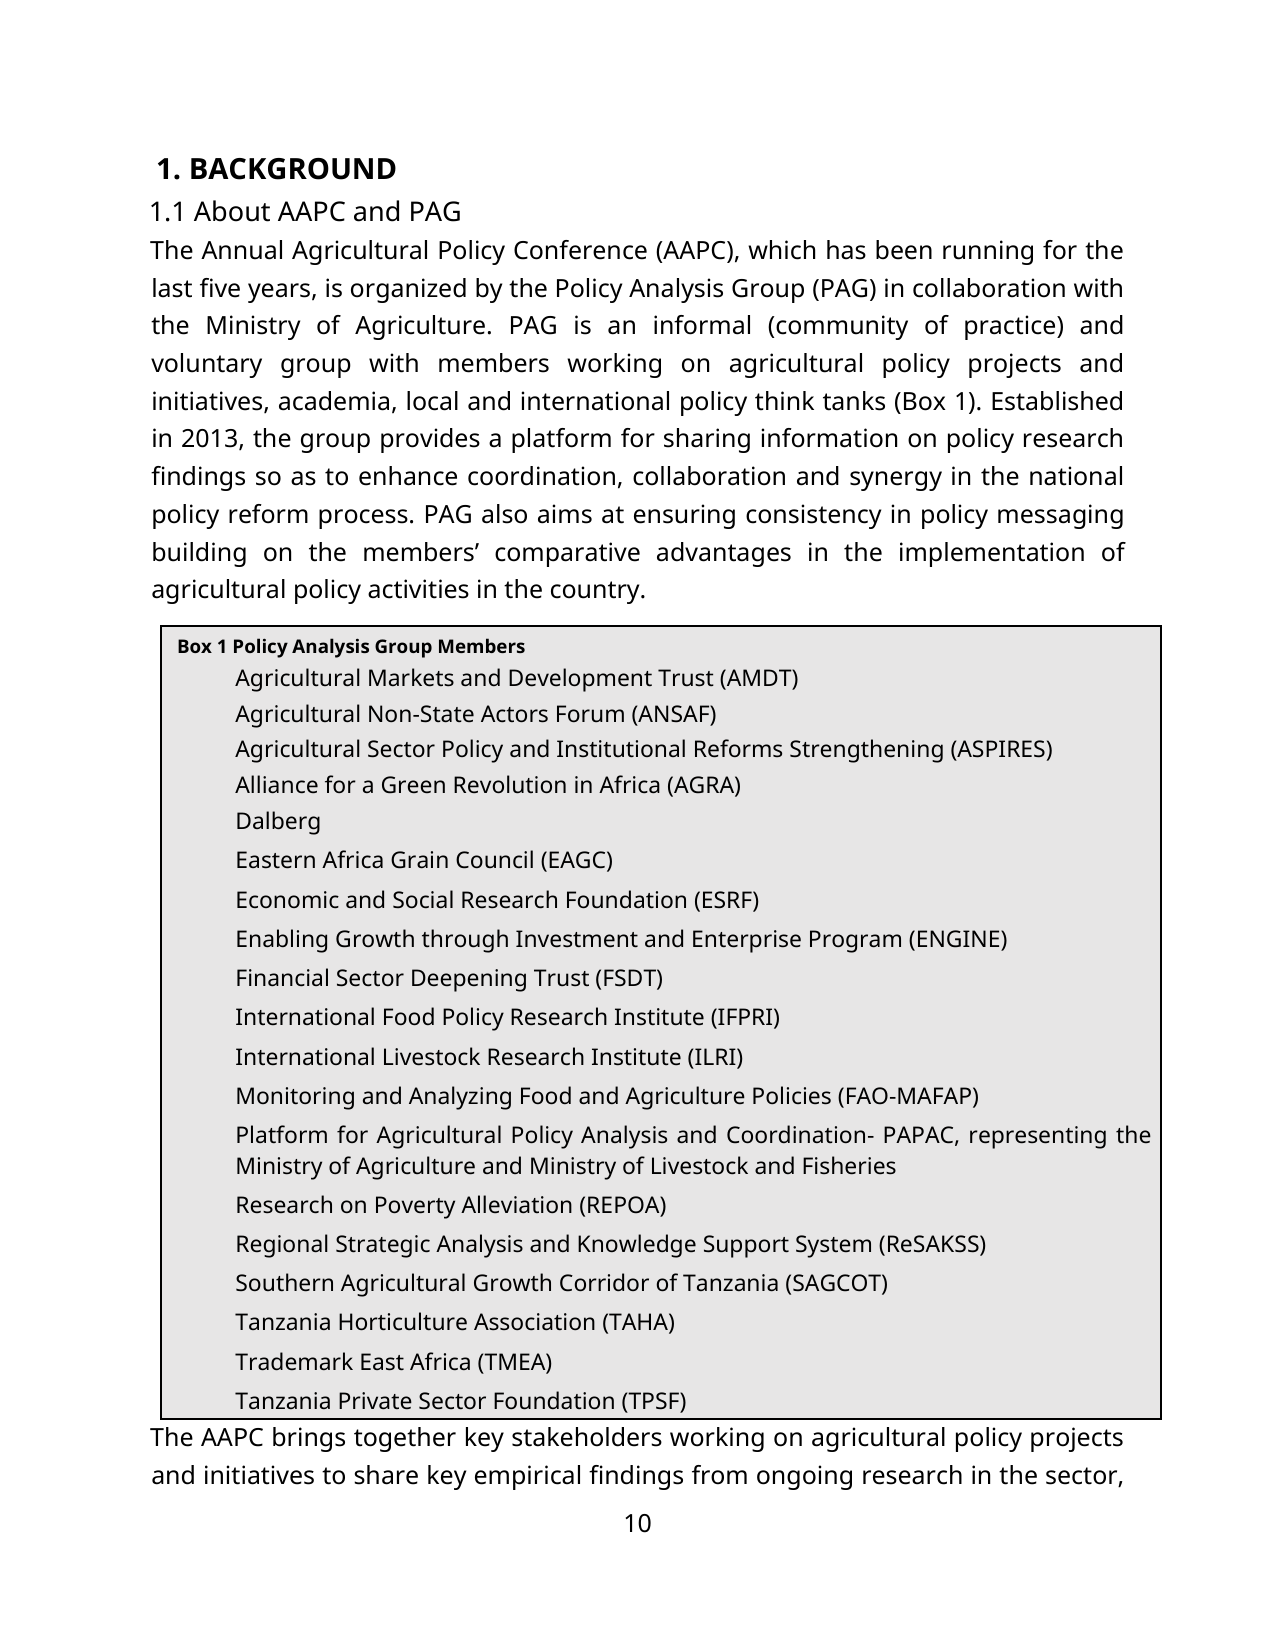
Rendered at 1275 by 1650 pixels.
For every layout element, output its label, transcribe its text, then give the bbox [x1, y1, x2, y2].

subtitle 1. BACKGROUND [148, 148, 1125, 188]
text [150, 1420, 1125, 1492]
text The Annual Agricultural Policy Conference (AAPC), which has been running for the last five years, is organized by the Policy Analysis Group (PAG) in collaboration with the Ministry of Agriculture. PAG is an informal (community of practice) and voluntary group with members working on agricultural policy projects and initiatives, academia, local and international policy think tanks (Box 1). Established in 2013, the group provides a platform for sharing information on policy research findings so as to enhance coordination, collaboration and synergy in the national policy reform process. PAG also aims at ensuring consistency in policy messaging building on the members’ comparative advantages in the implementation of agricultural policy activities in the country. [150, 232, 1125, 606]
subtitle 1.1 About AAPC and PAG [148, 193, 1125, 229]
table_header Box 1 Policy Analysis Group Members Agricultural Markets and Development Trust (AMDT) Agricultural Non-State Actors Forum (ANSAF) Agricultural Sector Policy and Institutional Reforms Strengthening (ASPIRES) Alliance for a Green Revolution in Africa (AGRA) Dalberg Eastern Africa Grain Council (EAGC) Economic and Social Research Foundation (ESRF) Enabling Growth through Investment and Enterprise Program (ENGINE) Financial Sector Deepening Trust (FSDT) International Food Policy Research Institute (IFPRI) International Livestock Research Institute (ILRI) Monitoring and Analyzing Food and Agriculture Policies (FAO-MAFAP) Platform for Agricultural Policy Analysis and Coordination- PAPAC, representing the Ministry of Agriculture and Ministry of Livestock and Fisheries Research on Poverty Alleviation (REPOA) Regional Strategic Analysis and Knowledge Support System (ReSAKSS) Southern Agricultural Growth Corridor of Tanzania (SAGCOT) Tanzania Horticulture Association (TAHA) Trademark East Africa (TMEA) Tanzania Private Sector Foundation (TPSF) [162, 627, 1160, 1418]
